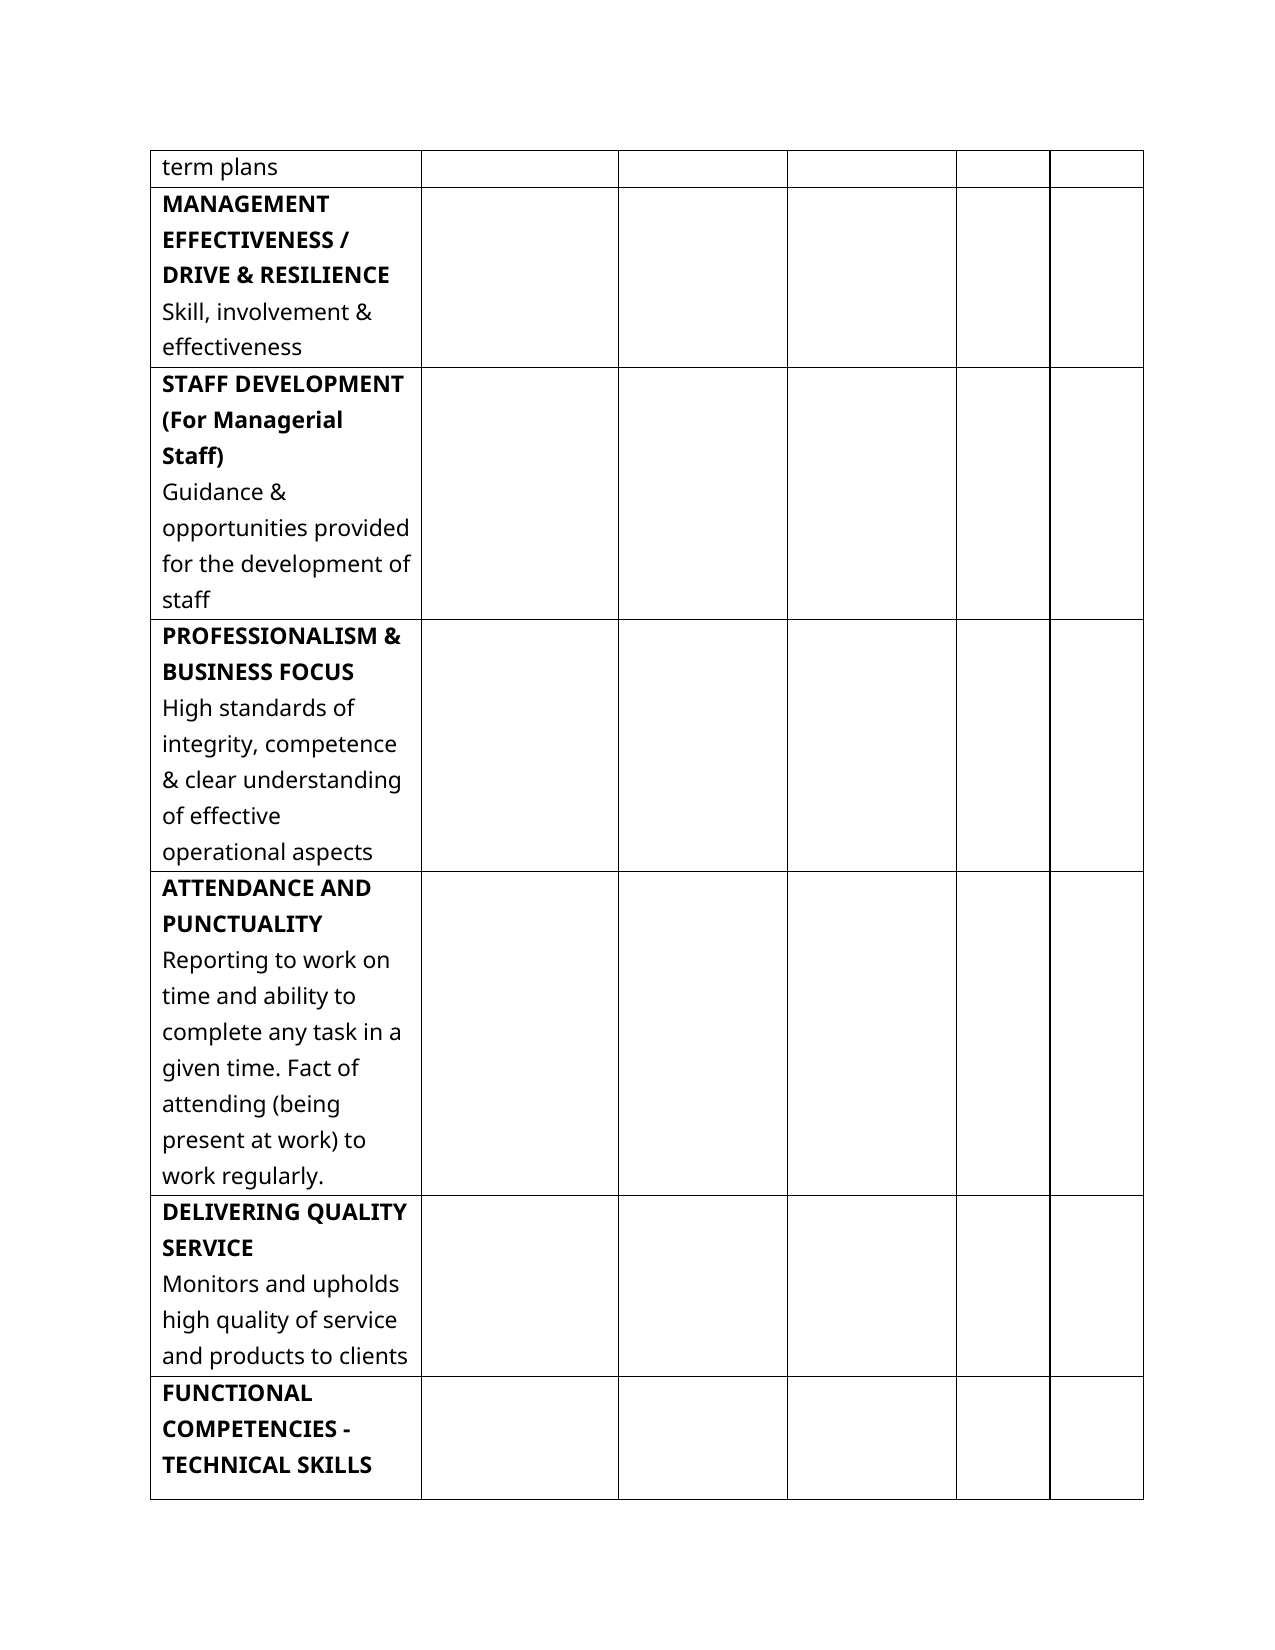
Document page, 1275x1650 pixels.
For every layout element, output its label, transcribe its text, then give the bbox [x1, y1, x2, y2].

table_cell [151, 1305, 421, 1499]
table_cell [619, 800, 787, 1052]
table_cell [1051, 1305, 1143, 1499]
table_cell [619, 368, 787, 619]
table_cell [957, 800, 1049, 1052]
table_cell [957, 368, 1049, 619]
table_cell MANAGEMENT EFFECTIVENESS / DRIVE & RESILIENCE Skill, involvement & effectiveness [151, 620, 421, 799]
table_cell [788, 188, 956, 367]
table_cell [422, 368, 618, 619]
table_cell PLANNING & ORGANISATION / MAKING AN IMPACT Ability to optimize time, meet deadlines, establish short & long term plans [151, 368, 421, 619]
table_cell FACING ISSUES / PROBLEM SOLVING Manner of solving conflicting issues by constructive action [151, 188, 421, 367]
table_cell [957, 620, 1049, 799]
table_cell [619, 620, 787, 799]
table_cell STAFF DEVELOPMENT (For Managerial Staff) Guidance & opportunities provided for the development of staff [151, 800, 421, 1052]
table_cell [619, 188, 787, 367]
table_cell [788, 800, 956, 1052]
table_cell [957, 1305, 1049, 1499]
table_cell [1051, 151, 1143, 187]
table_cell [788, 1053, 956, 1304]
table_cell [788, 620, 956, 799]
table_cell [957, 1053, 1049, 1304]
table_cell [619, 1305, 787, 1499]
table_cell [1051, 368, 1143, 619]
table_cell [788, 368, 956, 619]
table_cell [1051, 188, 1143, 367]
table_cell [422, 1305, 618, 1499]
table_cell [788, 151, 956, 187]
table_cell [957, 188, 1049, 367]
table_cell [957, 151, 1049, 187]
table_cell [619, 1053, 787, 1304]
table_cell [422, 151, 618, 187]
table_cell PROFESSIONALISM & BUSINESS FOCUS High standards of integrity, competence & clear understanding of effective operational aspects [151, 1053, 421, 1304]
table_cell [619, 151, 787, 187]
table_cell [422, 800, 618, 1052]
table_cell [151, 151, 421, 187]
table_cell [1051, 800, 1143, 1052]
table_cell [422, 1053, 618, 1304]
table_cell [422, 620, 618, 799]
table_cell [788, 1305, 956, 1499]
table_cell [1051, 1053, 1143, 1304]
table_cell [1051, 620, 1143, 799]
table_cell [422, 188, 618, 367]
